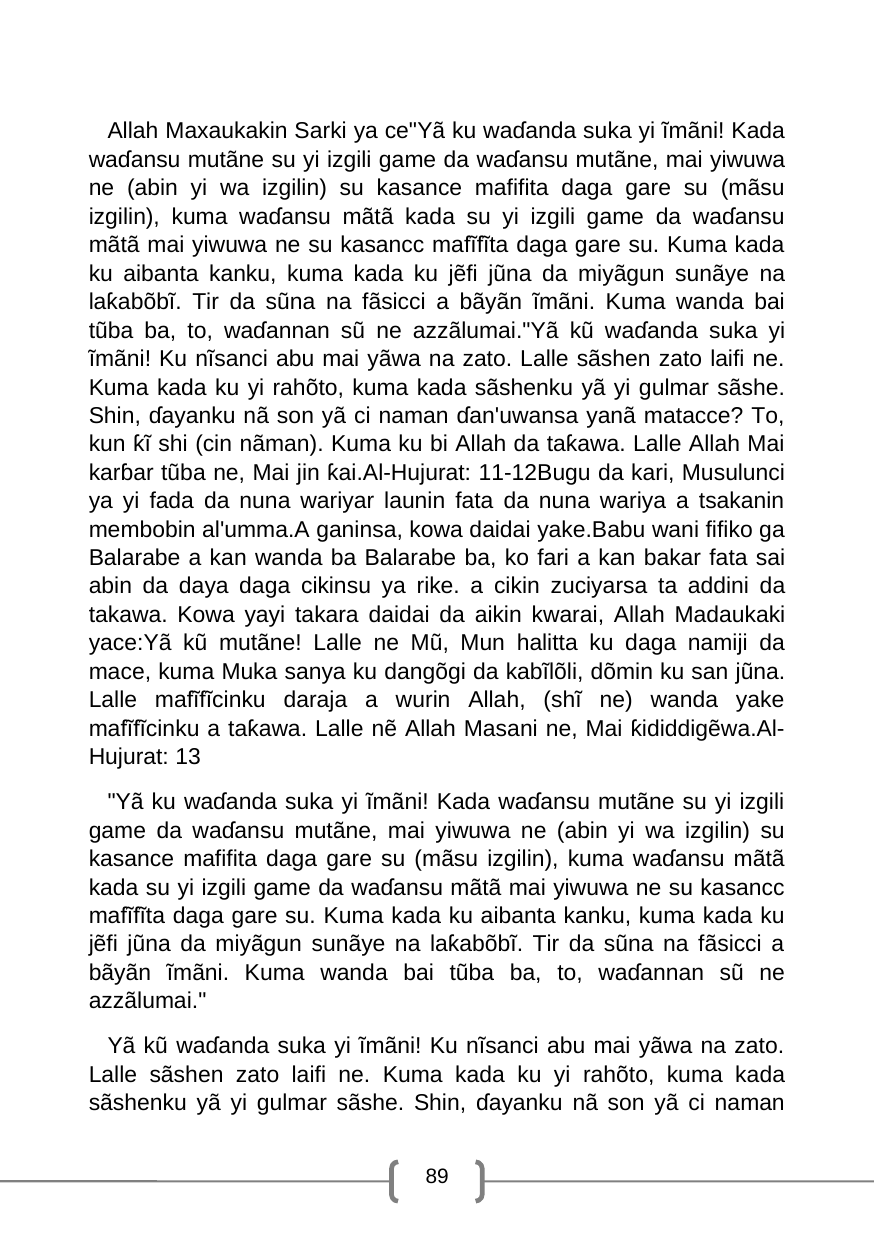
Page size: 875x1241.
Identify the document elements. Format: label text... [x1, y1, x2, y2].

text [88, 1032, 786, 1116]
text "Yã ku waɗanda suka yi ĩmãni! Kada waɗansu mutãne su yi izgili game da waɗansu mutãne, mai yiwuwa ne (abin yi wa izgilin) su kasance mafifita daga gare su (mãsu izgilin), kuma waɗansu mãtã kada su yi izgili game da waɗansu mãtã mai yiwuwa ne su kasancc mafĩfĩta daga gare su. Kuma kada ku aibanta kanku, kuma kada ku jẽfi jũna da miyãgun sunãye na laƙabõbĩ. Tir da sũna na fãsicci a bãyãn ĩmãni. Kuma wanda bai tũba ba, to, waɗannan sũ ne azzãlumai." [88, 788, 786, 1014]
text Allah Maxaukakin Sarki ya ce"Yã ku waɗanda suka yi ĩmãni! Kada waɗansu mutãne su yi izgili game da waɗansu mutãne, mai yiwuwa ne (abin yi wa izgilin) su kasance mafifita daga gare su (mãsu izgilin), kuma waɗansu mãtã kada su yi izgili game da waɗansu mãtã mai yiwuwa ne su kasancc mafĩfĩta daga gare su. Kuma kada ku aibanta kanku, kuma kada ku jẽfi jũna da miyãgun sunãye na laƙabõbĩ. Tir da sũna na fãsicci a bãyãn ĩmãni. Kuma wanda bai tũba ba, to, waɗannan sũ ne azzãlumai."Yã kũ waɗanda suka yi ĩmãni! Ku nĩsanci abu mai yãwa na zato. Lalle sãshen zato laifi ne. Kuma kada ku yi rahõto, kuma kada sãshenku yã yi gulmar sãshe. Shin, ɗayanku nã son yã ci naman ɗan'uwansa yanã matacce? To, kun ƙĩ shi (cin nãman). Kuma ku bi Allah da taƙawa. Lalle Allah Mai karɓar tũba ne, Mai jin ƙai.Al-Hujurat: 11-12Bugu da kari, Musulunci ya yi fada da nuna wariyar launin fata da nuna wariya a tsakanin membobin al'umma.A ganinsa, kowa daidai yake.Babu wani fifiko ga Balarabe a kan wanda ba Balarabe ba, ko fari a kan bakar fata sai abin da daya daga cikinsu ya rike. a cikin zuciyarsa ta addini da takawa. Kowa yayi takara daidai da aikin kwarai, Allah Madaukaki yace:Yã kũ mutãne! Lalle ne Mũ, Mun halitta ku daga namiji da mace, kuma Muka sanya ku dangõgi da kabĩlõli, dõmin ku san jũna. Lalle mafĩfĩcinku daraja a wurin Allah, (shĩ ne) wanda yake mafĩfĩcinku a taƙawa. Lalle nẽ Allah Masani ne, Mai ƙididdigẽwa.Al-Hujurat: 13 [88, 117, 786, 769]
